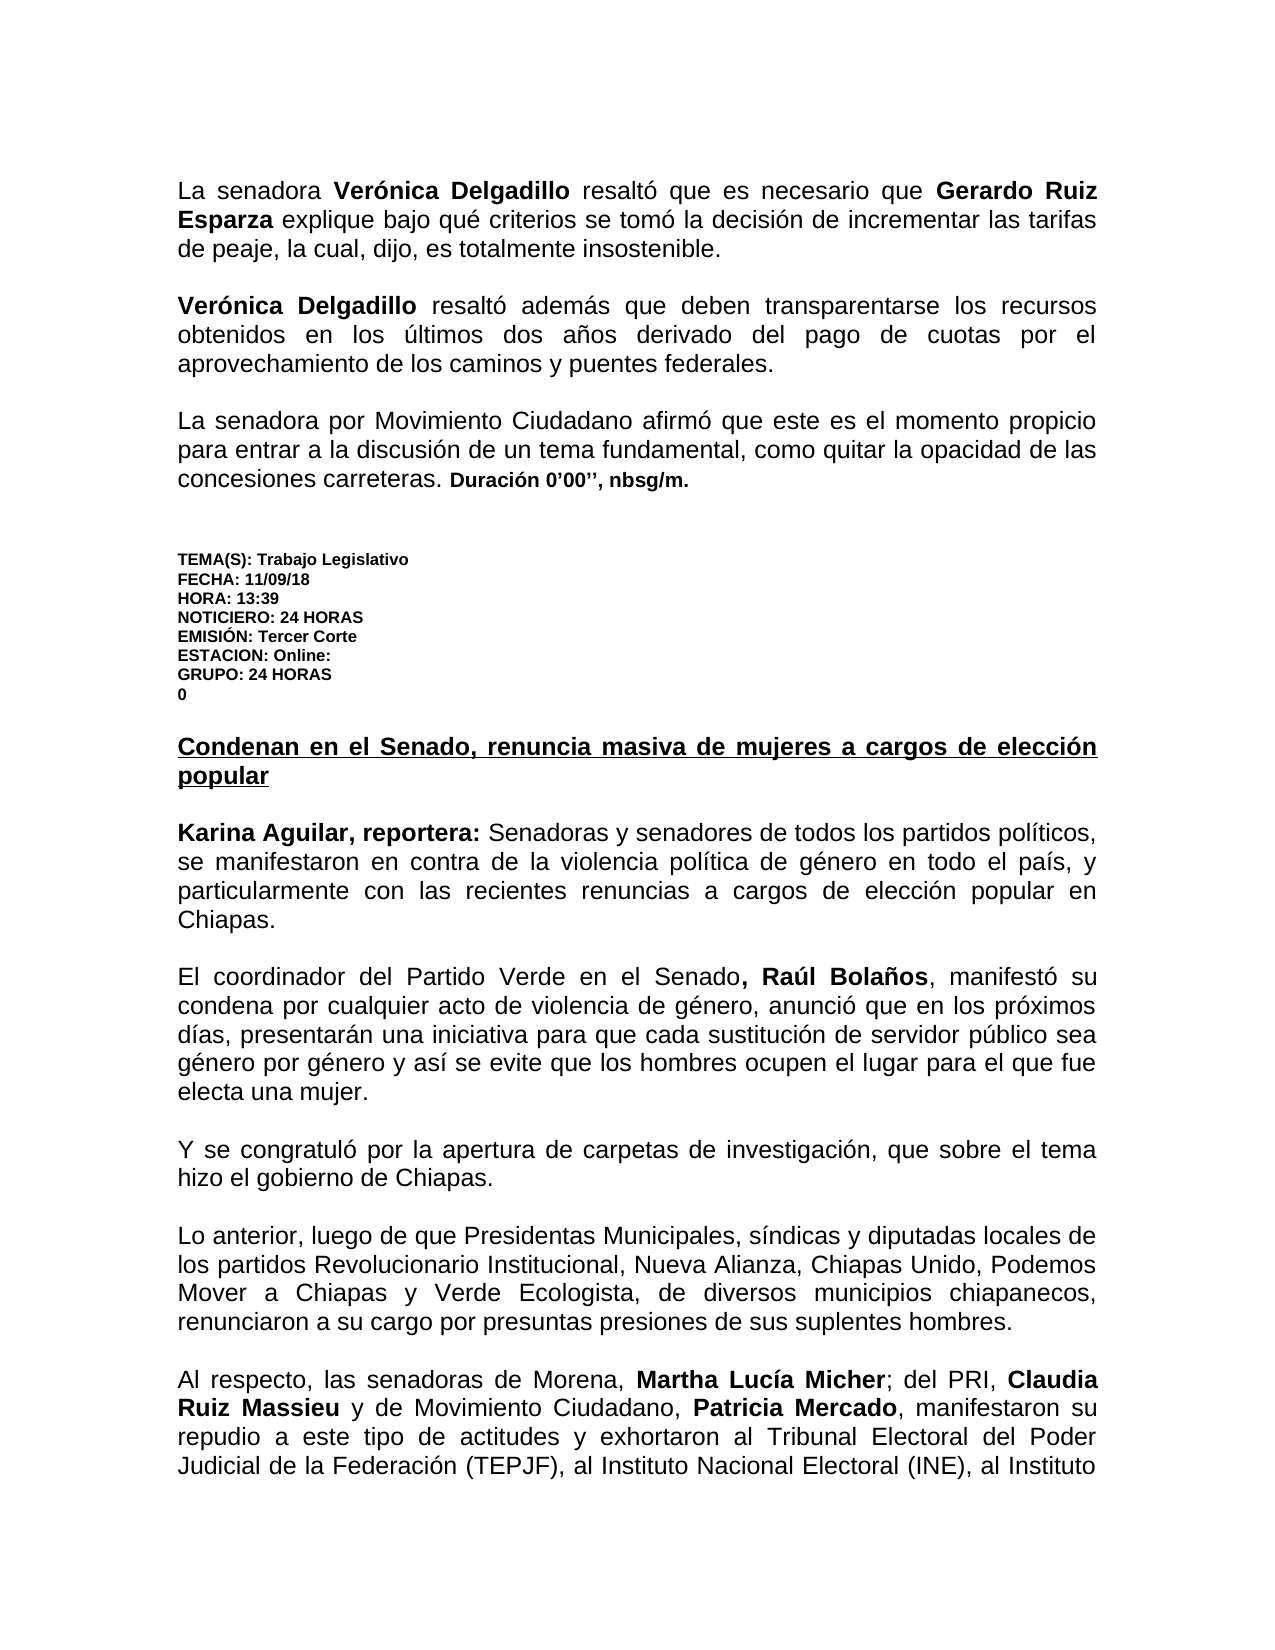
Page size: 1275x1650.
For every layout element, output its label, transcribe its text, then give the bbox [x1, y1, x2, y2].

text HORA: 13:39 [177, 588, 1098, 608]
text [177, 1365, 1098, 1480]
text Verónica Delgadillo resaltó además que deben transparentarse los recursos obtenidos en los últimos dos años derivado del pago de cuotas por el aprovechamiento de los caminos y puentes federales. [177, 291, 1098, 378]
text Condenan en el Senado, renuncia masiva de mujeres a cargos de elección popular [177, 758, 1098, 790]
text ESTACION: Online: [177, 646, 1098, 665]
text La senadora Verónica Delgadillo resaltó que es necesario que Gerardo Ruiz Esparza explique bajo qué criterios se tomó la decisión de incrementar las tarifas de peaje, la cual, dijo, es totalmente insostenible. [177, 176, 1098, 263]
text GRUPO: 24 HORAS [177, 665, 1098, 684]
text Condenan en el Senado, renuncia masiva de mujeres a cargos de elección popular [177, 732, 1098, 757]
text El coordinador del Partido Verde en el Senado, Raúl Bolaños, manifestó su condena por cualquier acto de violencia de género, anunció que en los próximos días, presentarán una iniciativa para que cada sustitución de servidor público sea género por género y así se evite que los hombres ocupen el lugar para el que fue electa una mujer. [177, 962, 1098, 1106]
text Lo anterior, luego de que Presidentas Municipales, síndicas y diputadas locales de los partidos Revolucionario Institucional, Nueva Alianza, Chiapas Unido, Podemos Mover a Chiapas y Verde Ecologista, de diversos municipios chiapanecos, renunciaron a su cargo por presuntas presiones de sus suplentes hombres. [177, 1221, 1098, 1336]
text Y se congratuló por la apertura de carpetas de investigación, que sobre el tema hizo el gobierno de Chiapas. [177, 1135, 1098, 1192]
text EMISIÓN: Tercer Corte [177, 627, 1098, 646]
text Karina Aguilar, reportera: Senadoras y senadores de todos los partidos políticos, se manifestaron en contra de la violencia política de género en todo el país, y particularmente con las recientes renuncias a cargos de elección popular en Chiapas. [177, 818, 1098, 933]
text La senadora por Movimiento Ciudadano afirmó que este es el momento propicio para entrar a la discusión de un tema fundamental, como quitar la opacidad de las concesiones carreteras. Duración 0’00’’, nbsg/m. [177, 406, 1098, 493]
text NOTICIERO: 24 HORAS [177, 608, 1098, 627]
text TEMA(S): Trabajo Legislativo [177, 550, 1098, 569]
text FECHA: 11/09/18 [177, 569, 1098, 588]
text 0 [177, 684, 1098, 703]
